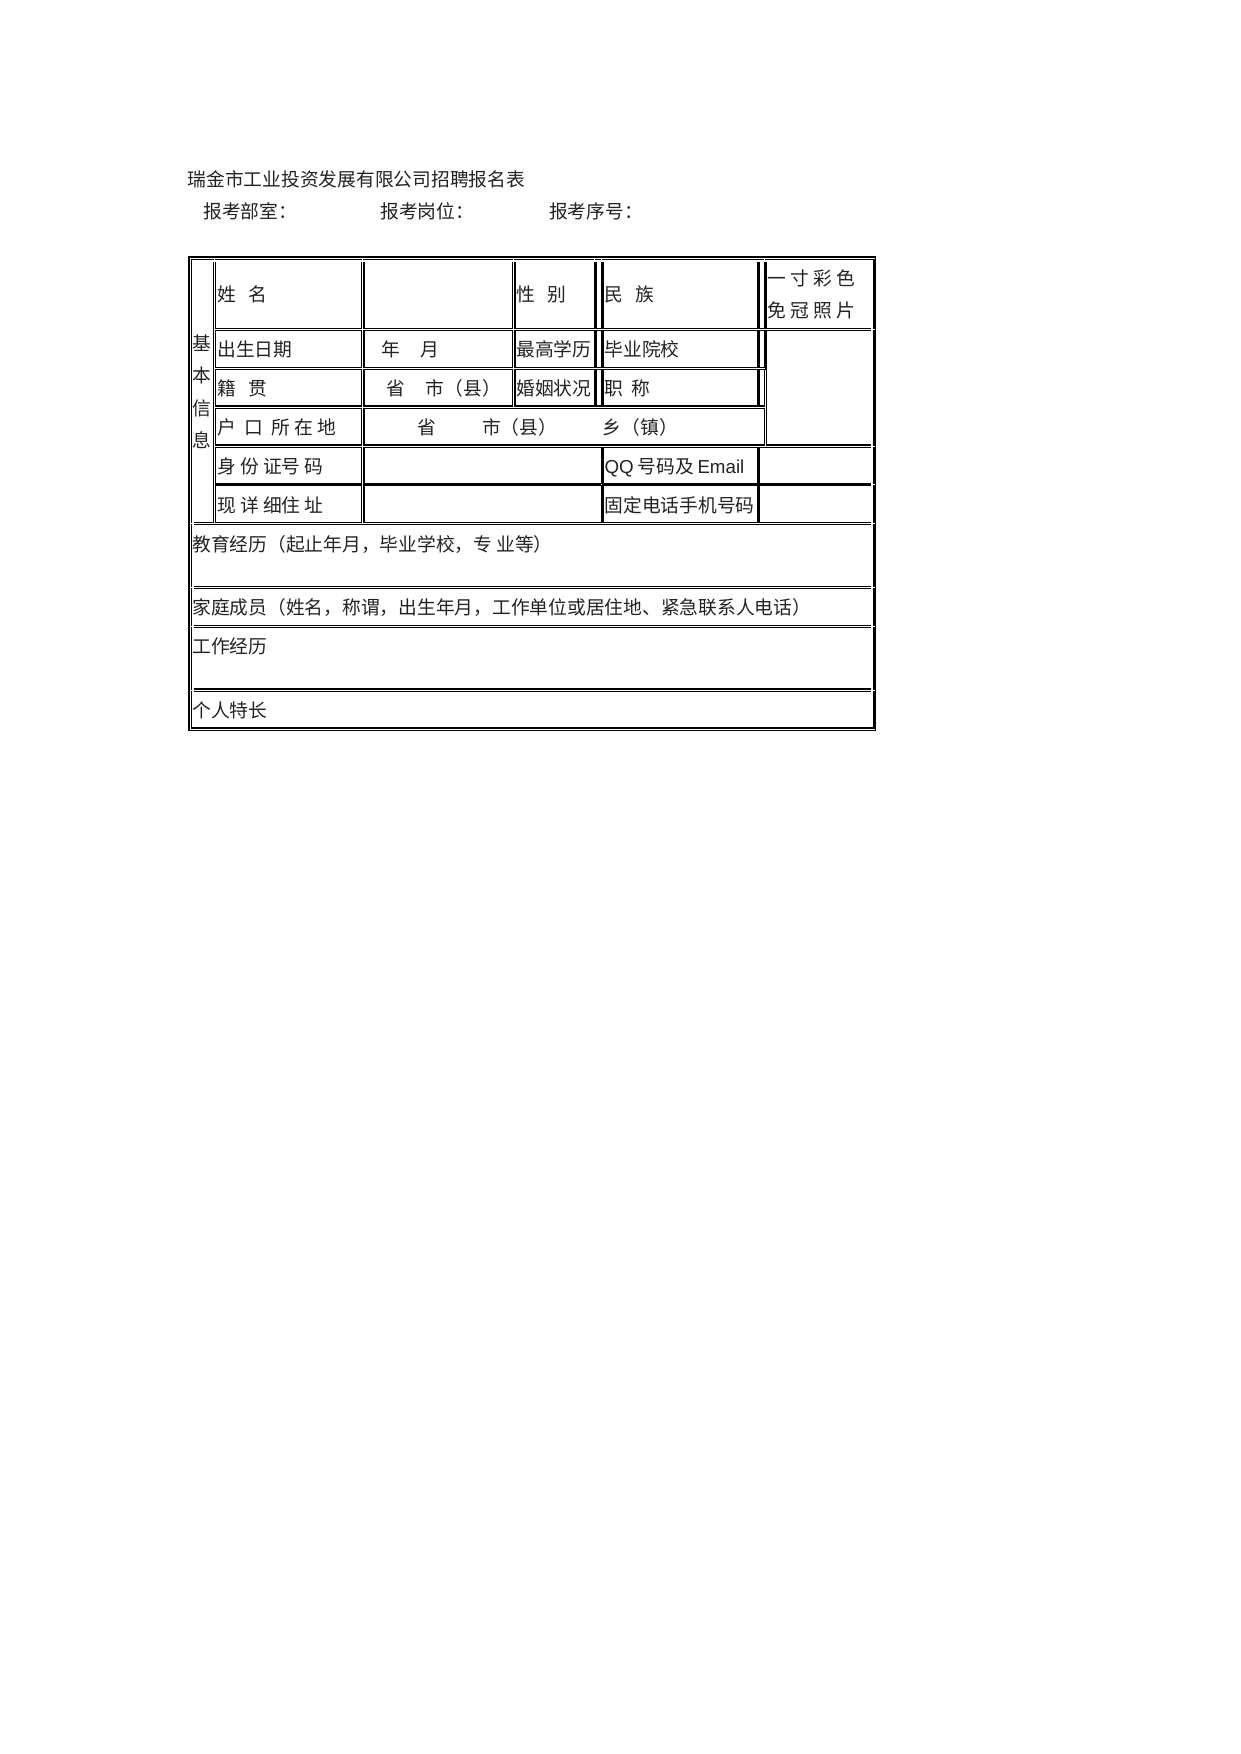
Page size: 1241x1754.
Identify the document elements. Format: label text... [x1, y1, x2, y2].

table_cell 籍 贯 [216, 370, 361, 405]
table_header [758, 258, 765, 327]
table_cell 省 市（县） [365, 370, 512, 405]
table_cell [365, 486, 601, 522]
table_header 姓 名 [215, 258, 363, 327]
table_cell 户 口 所 在 地 [216, 409, 361, 444]
table_cell [767, 328, 874, 444]
table_cell 现 详 细住 址 [216, 486, 361, 522]
table_cell 工作经历 [192, 625, 874, 688]
table_cell [365, 448, 601, 483]
table_cell [760, 483, 874, 522]
text 瑞金市工业投资发展有限公司招聘报名表 报考部室： 报考岗位： 报考序号： [187, 162, 1053, 227]
table_cell [760, 331, 764, 366]
table_cell [760, 370, 764, 405]
table_cell 身 份 证号 码 [216, 448, 361, 483]
table_cell [760, 444, 874, 483]
table_cell 职 称 [604, 370, 757, 405]
table_cell 最高学历 [516, 331, 594, 366]
table_cell 婚姻状况 [516, 370, 594, 405]
table_header 一 寸 彩 色 免 冠 照 片 [765, 260, 873, 327]
table_cell 省 市（县） 乡（镇） [365, 409, 764, 444]
table_cell [597, 331, 601, 366]
table_header 性 别 [514, 258, 595, 327]
table_header 民 族 [602, 260, 758, 327]
table_cell 年 月 [365, 331, 512, 366]
table_header 基 本 信 息 [192, 260, 215, 522]
table_header [595, 258, 602, 327]
table_cell 教育经历（起止年月，毕业学校，专 业等） [190, 522, 874, 586]
table_header [363, 258, 514, 327]
table_cell 毕业院校 [604, 331, 757, 366]
table_cell QQ号码及Email [604, 448, 757, 483]
table_cell 个人特长 [192, 688, 874, 727]
table_cell 固定电话手机号码 [604, 486, 757, 522]
table_cell [597, 370, 601, 405]
table_cell 出生日期 [216, 331, 361, 366]
table_cell 家庭成员（姓名，称谓，出生年月，工作单位或居住地、紧急联系人电话） [190, 586, 874, 624]
